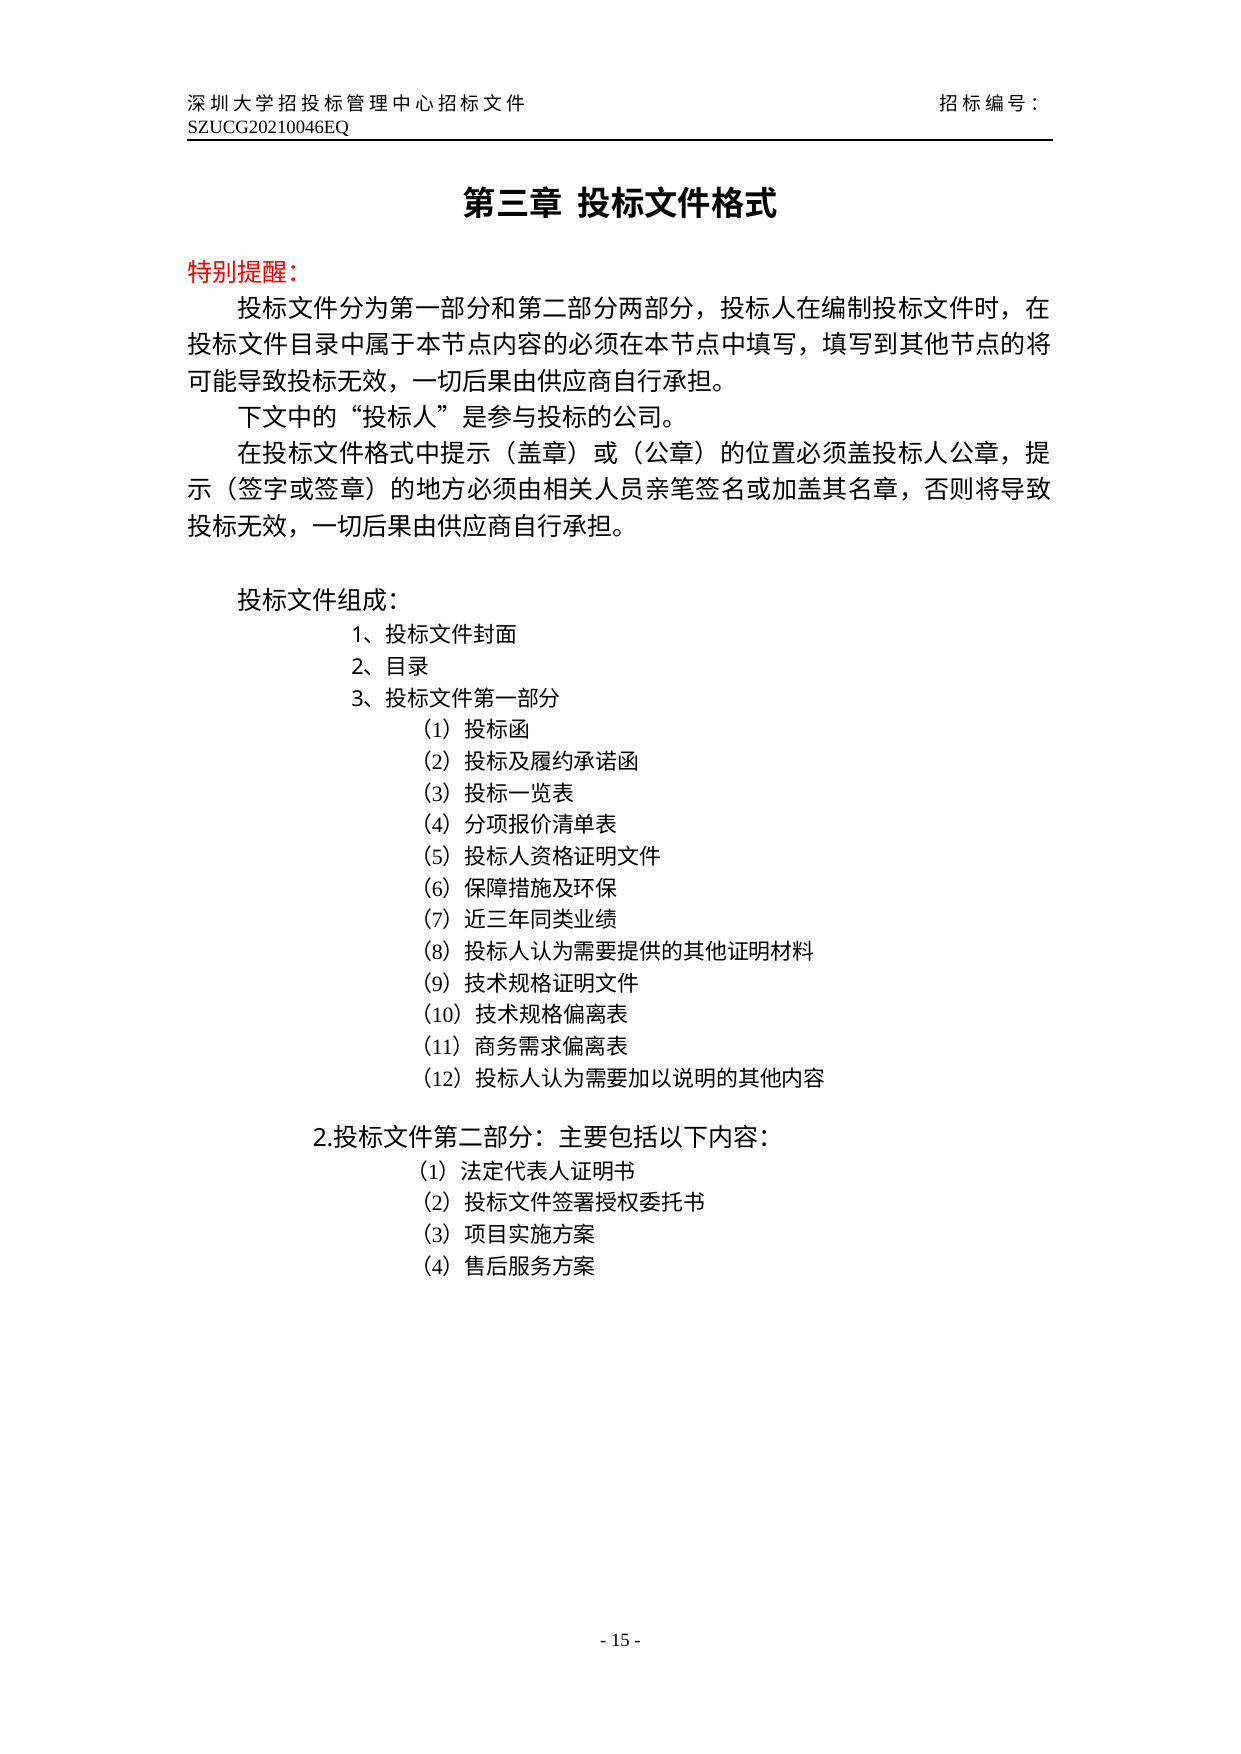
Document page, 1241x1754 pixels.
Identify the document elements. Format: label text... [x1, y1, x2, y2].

text （2）投标及履约承诺函 [262, 744, 1053, 776]
text （9）技术规格证明文件 [262, 966, 1053, 997]
text （1）法定代表人证明书 [187, 1154, 1053, 1185]
text （10）技术规格偏离表 [262, 997, 1053, 1029]
text （5）投标人资格证明文件 [410, 839, 1053, 871]
text 在投标文件格式中提示（盖章）或（公章）的位置必须盖投标人公章，提示（签字或签章）的地方必须由相关人员亲笔签名或加盖其名章，否则将导致投标无效，一切后果由供应商自行承担。 [187, 434, 1053, 542]
text （3）项目实施方案 [262, 1217, 1053, 1249]
text （3）投标一览表 [262, 776, 1053, 807]
text 下文中的“投标人”是参与投标的公司。 [187, 397, 1053, 434]
text （7）近三年同类业绩 [262, 902, 1053, 934]
text （11）商务需求偏离表 [262, 1029, 1053, 1061]
text 特别提醒： [187, 252, 1053, 289]
subtitle 第三章 投标文件格式 [187, 177, 1053, 225]
text 投标文件分为第一部分和第二部分两部分，投标人在编制投标文件时，在投标文件目录中属于本节点内容的必须在本节点中填写，填写到其他节点的将可能导致投标无效，一切后果由供应商自行承担。 [187, 289, 1053, 397]
text 投标文件组成： [187, 581, 1053, 617]
text （2）投标文件签署授权委托书 [262, 1185, 1053, 1217]
text （4）售后服务方案 [262, 1249, 1053, 1280]
text （1）投标函 [262, 712, 1053, 744]
text （6）保障措施及环保 [262, 871, 1053, 902]
text 3、投标文件第一部分 [187, 681, 1053, 712]
text 2、目录 [187, 649, 1053, 681]
text （8）投标人认为需要提供的其他证明材料 [262, 934, 1053, 966]
text （4）分项报价清单表 [262, 807, 1053, 839]
text 1、投标文件封面 [187, 617, 1053, 649]
text 2.投标文件第二部分：主要包括以下内容： [187, 1117, 1053, 1154]
text （12）投标人认为需要加以说明的其他内容 [262, 1061, 1053, 1092]
